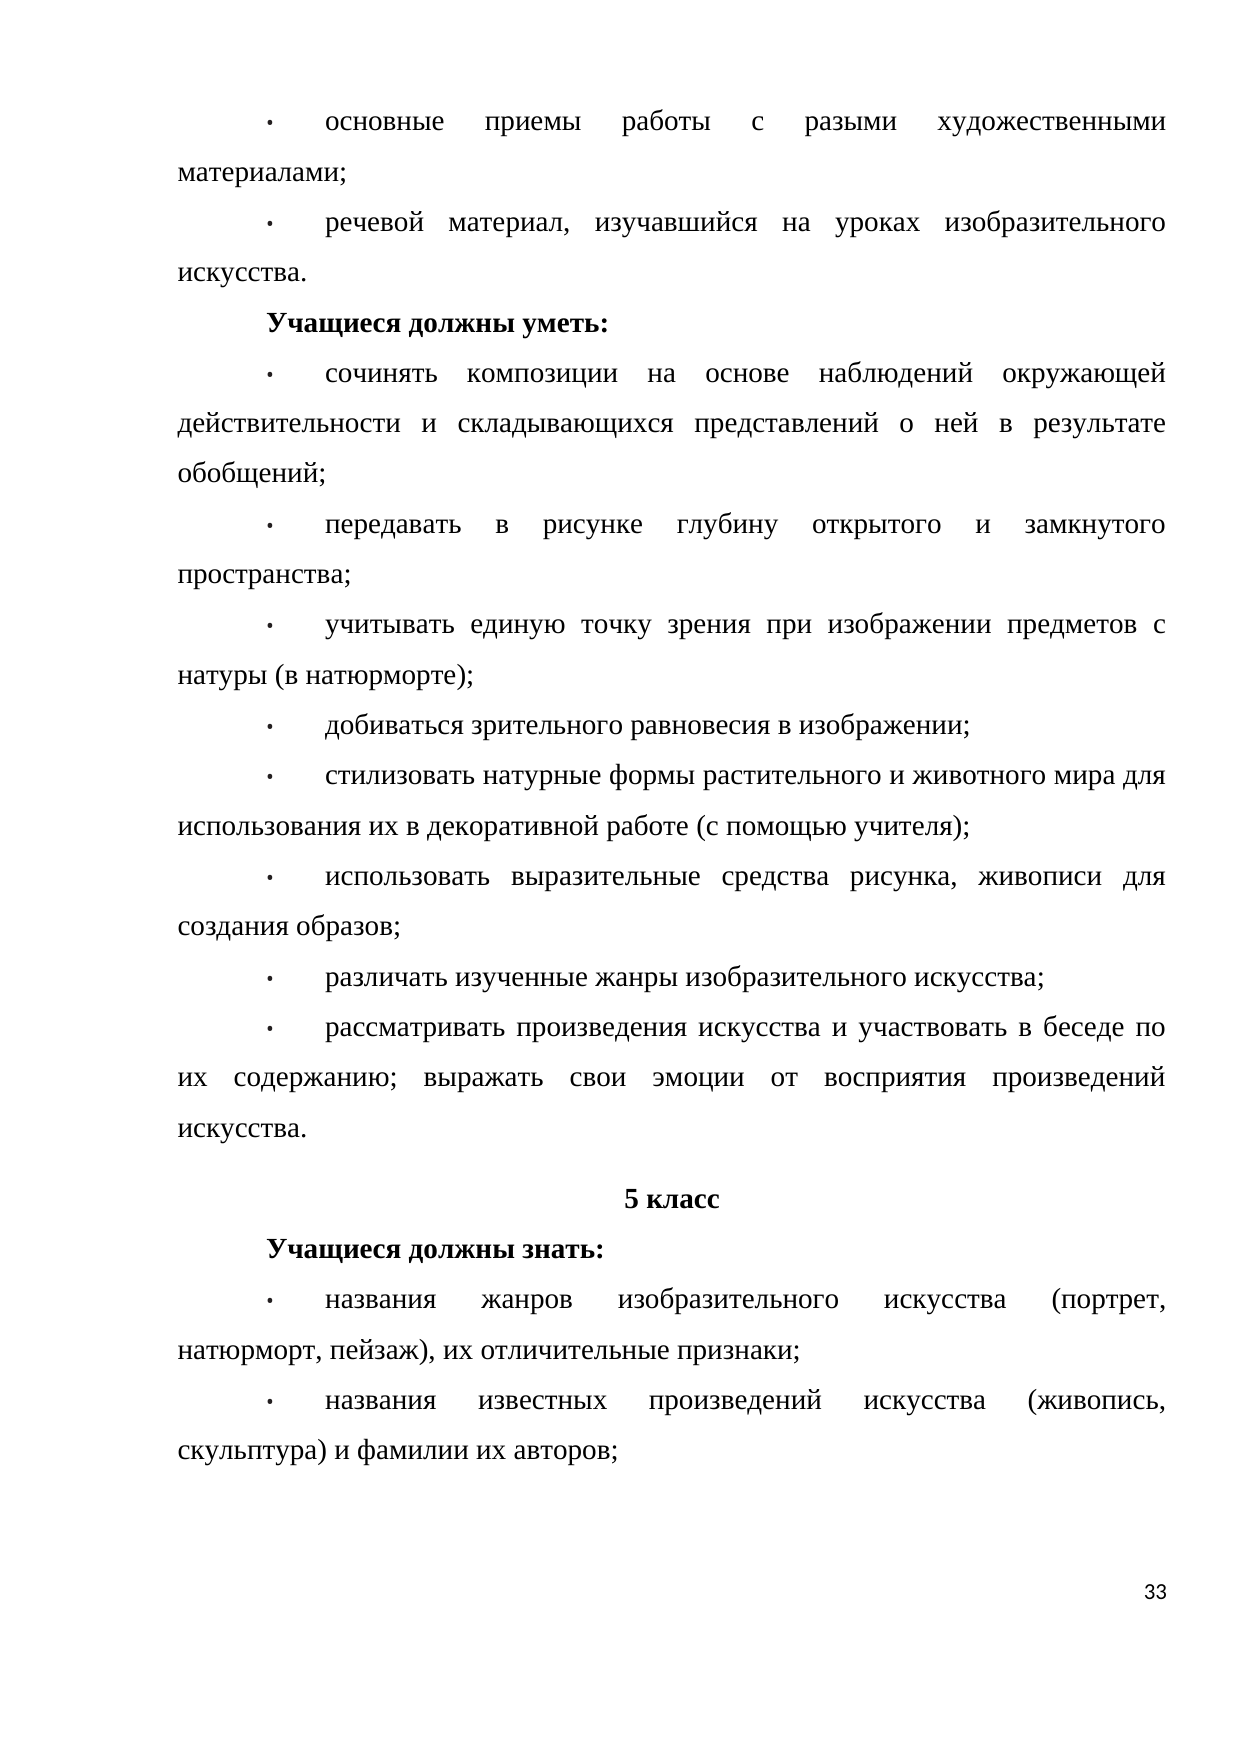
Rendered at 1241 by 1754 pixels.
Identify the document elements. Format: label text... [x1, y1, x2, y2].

list названия известных произведений искусства (живопись, скульптура) и фамилии их авторов; [177, 1382, 1167, 1466]
list учитывать единую точку зрения при изображении предметов с натуры (в натюрморте); [177, 607, 1167, 690]
list сочинять композиции на основе наблюдений окружающей действительности и складывающихся представлений о ней в результате обобщений; [177, 355, 1167, 489]
list рассматривать произведения искусства и участвовать в беседе по их содержанию; выражать свои эмоции от восприятия произведений искусства. [177, 1009, 1167, 1143]
list основные приемы работы с разыми художественными материалами; [177, 103, 1167, 187]
text Учащиеся должны уметь: [177, 305, 1167, 338]
list использовать выразительные средства рисунка, живописи для создания образов; [177, 858, 1167, 942]
list различать изученные жанры изобразительного искусства; [177, 959, 1167, 992]
list добиваться зрительного равновесия в изображении; [177, 707, 1167, 741]
list стилизовать натурные формы растительного и животного мира для использования их в декоративной работе (с помощью учителя); [177, 757, 1167, 841]
text 5 класс [177, 1181, 1167, 1214]
list названия жанров изобразительного искусства (портрет, натюрморт, пейзаж), их отличительные признаки; [177, 1281, 1167, 1365]
list речевой материал, изучавшийся на уроках изобразительного искусства. [177, 204, 1167, 288]
list передавать в рисунке глубину открытого и замкнутого пространства; [177, 506, 1167, 590]
text Учащиеся должны знать: [177, 1231, 1167, 1265]
